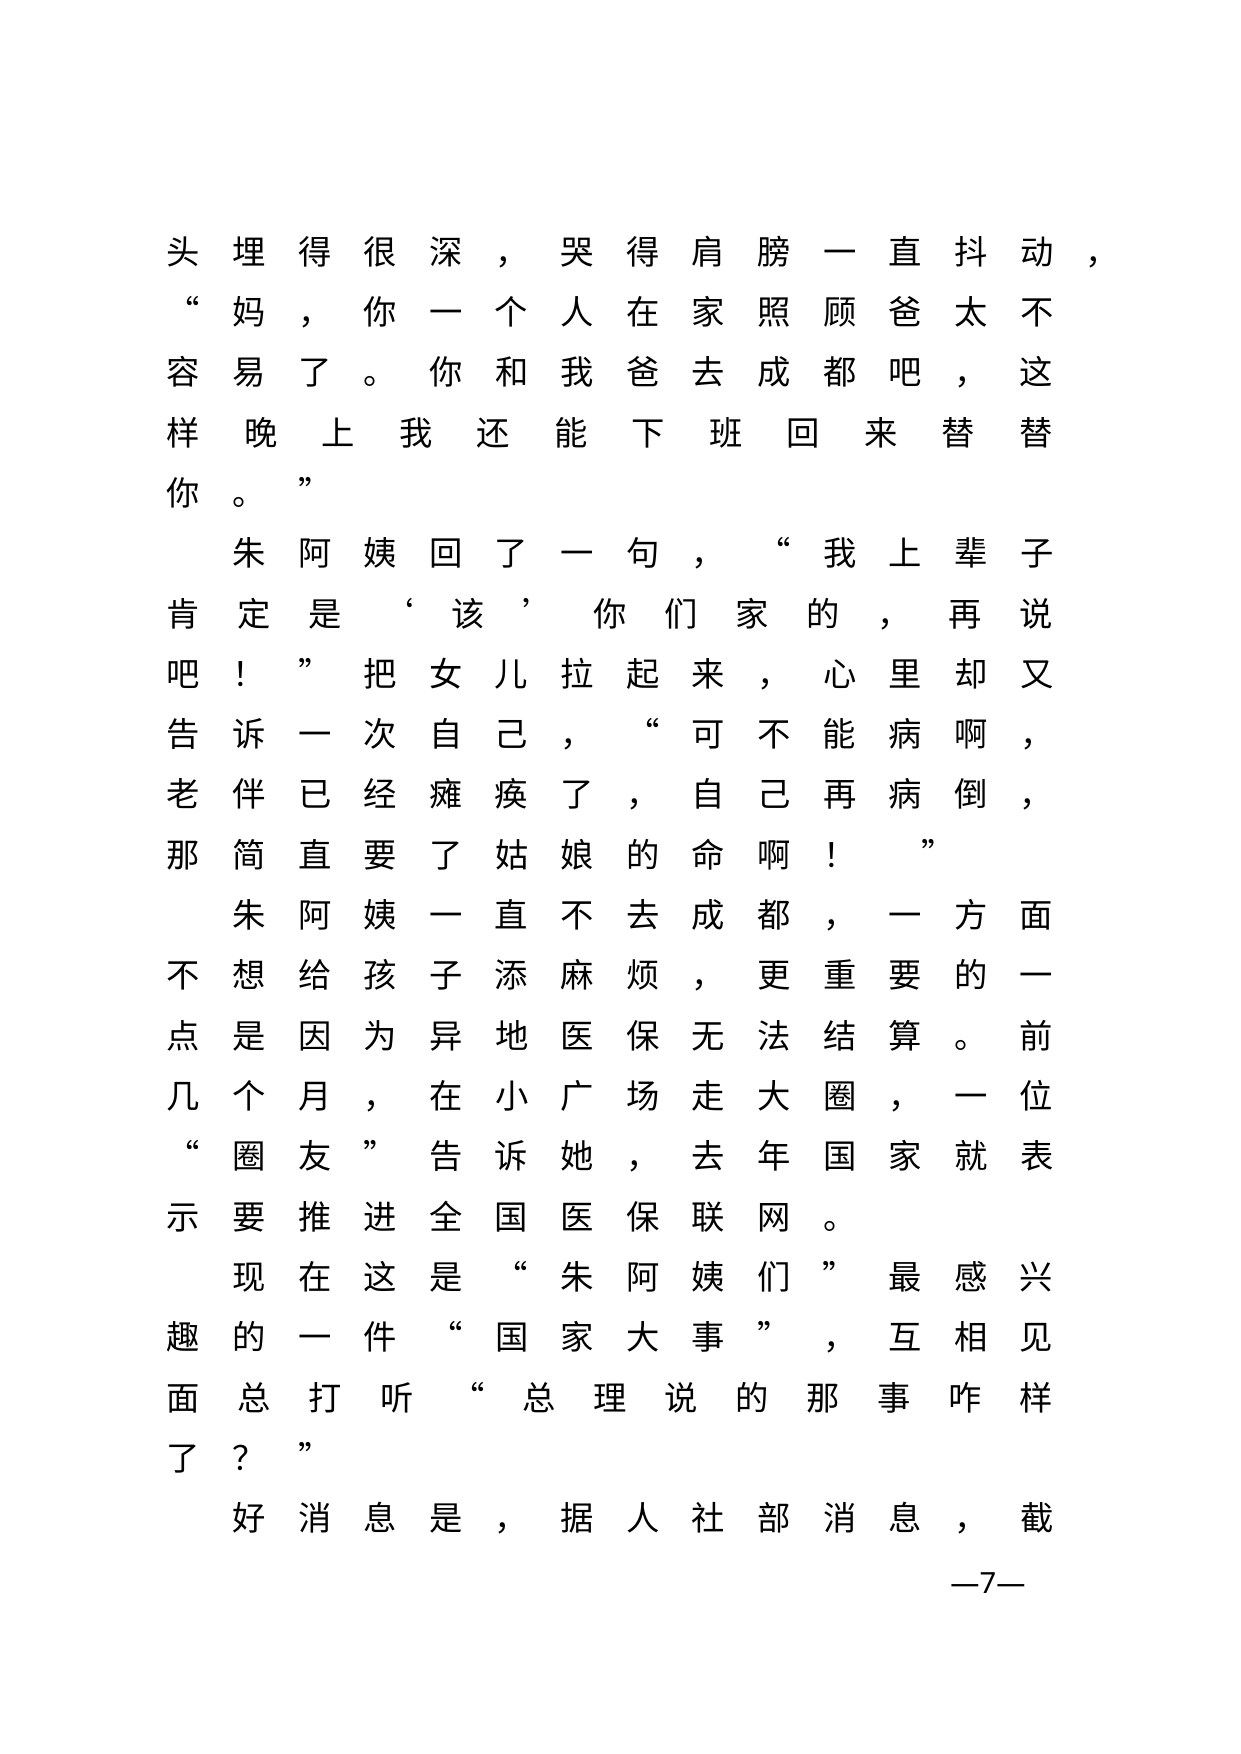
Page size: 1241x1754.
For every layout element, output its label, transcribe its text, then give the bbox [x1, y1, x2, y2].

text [167, 1486, 1085, 1546]
text 朱阿姨一直不去成都，一方面不想给孩子添麻烦，更重要的一点是因为异地医保无法结算。前几个月，在小广场走大圈，一位“圈友”告诉她，去年国家就表示要推进全国医保联网。 [167, 883, 1085, 1245]
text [167, 219, 1085, 521]
text 朱阿姨回了一句，“我上辈子肯定是‘该’你们家的，再说吧！”把女儿拉起来，心里却又告诉一次自己，“可不能病啊，老伴已经瘫痪了，自己再病倒，那简直要了姑娘的命啊！ ” [167, 521, 1085, 883]
text 现在这是“朱阿姨们”最感兴趣的一件“国家大事”，互相见面总打听“总理说的那事咋样了？” [167, 1245, 1085, 1486]
